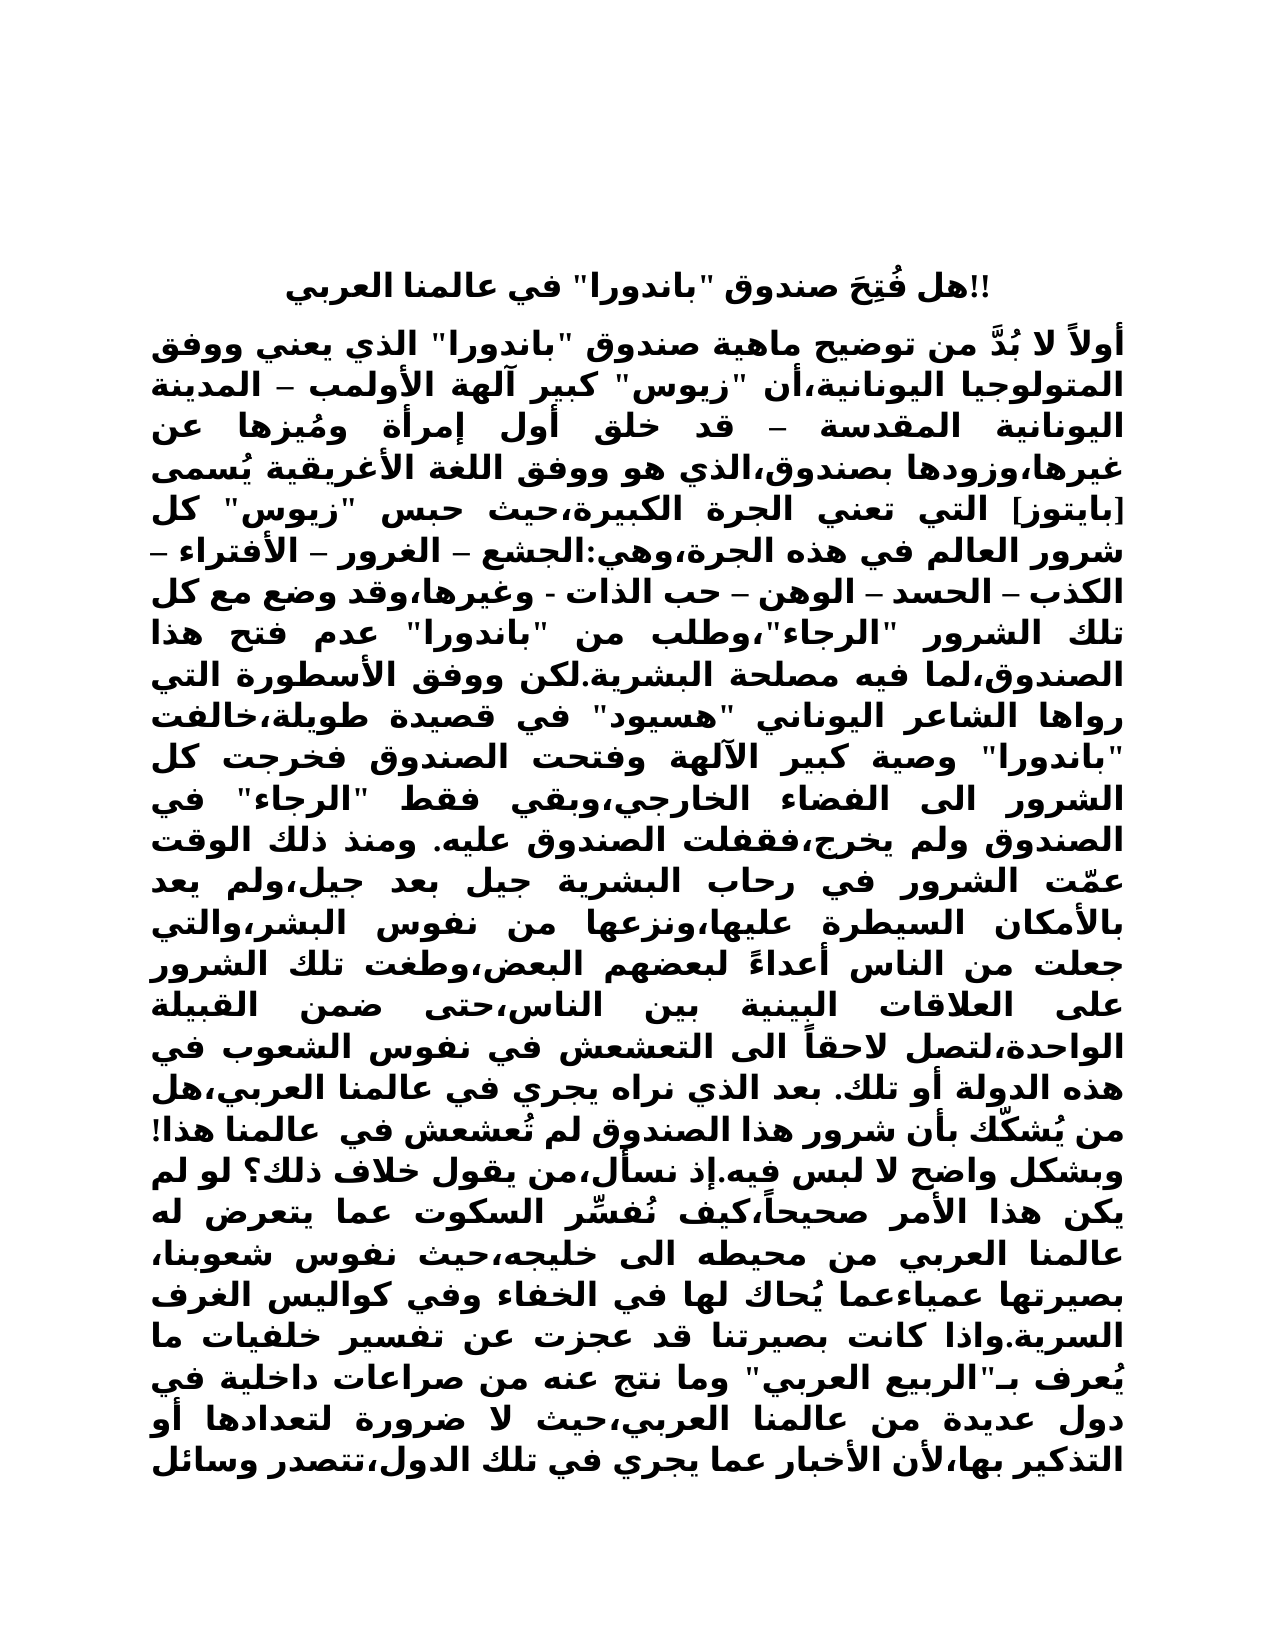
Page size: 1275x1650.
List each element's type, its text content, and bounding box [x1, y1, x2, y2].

text هل فُتِحَ صندوق "باندورا" في عالمنا العربي!! [150, 266, 1125, 304]
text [150, 324, 1125, 1479]
